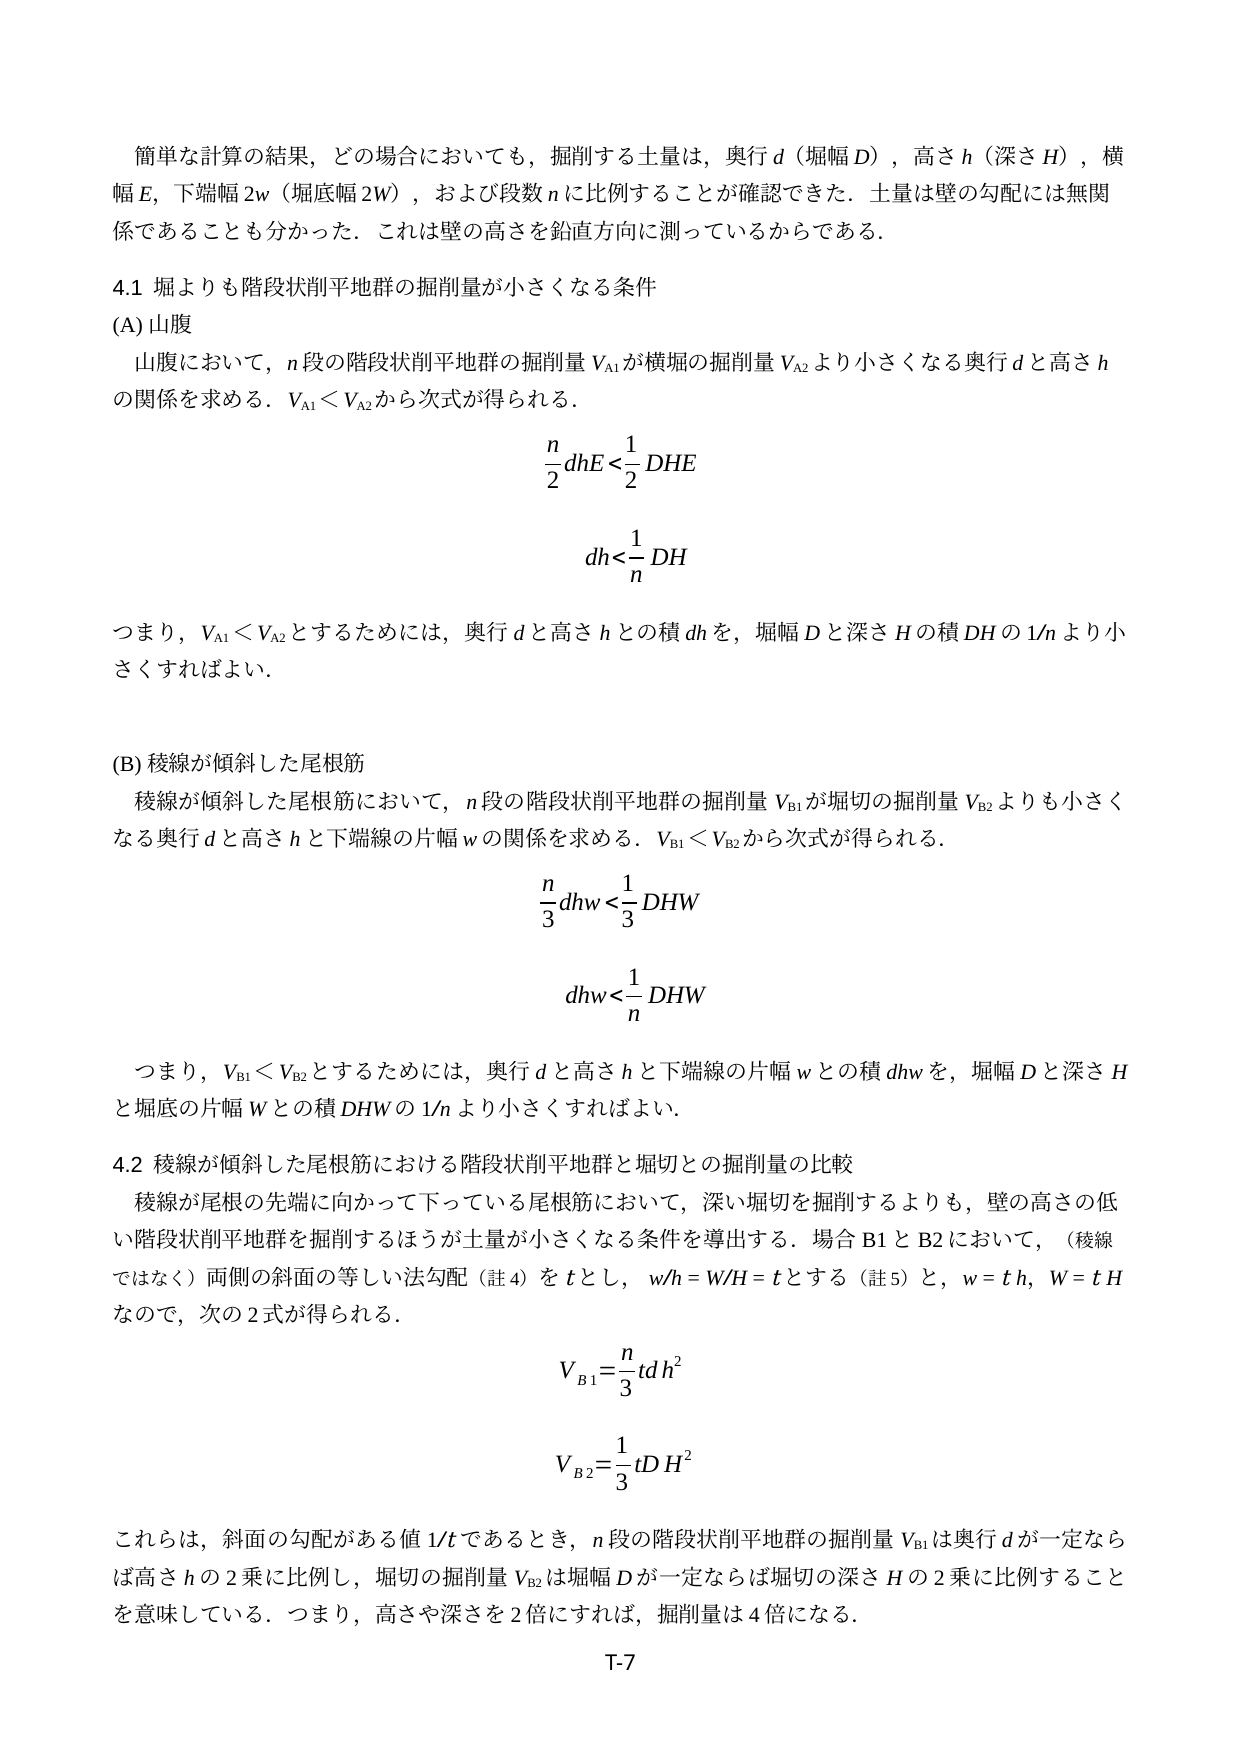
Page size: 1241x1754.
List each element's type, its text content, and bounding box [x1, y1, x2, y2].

text 稜線が尾根の先端に向かって下っている尾根筋において，深い堀切を掘削するよりも，壁の高さの低い階段状削平地群を掘削するほうが土量が小さくなる条件を導出する．場合 B1とB2において，（稜線ではなく）両側の斜面の等しい法勾配（註4）をtとし， w/h = W/H = tとする（註5）と，w = t h，W = t Hなので，次の2式が得られる． [112, 1182, 1128, 1332]
text (A) 山腹 [112, 304, 1128, 342]
text (B) 稜線が傾斜した尾根筋 [112, 743, 1128, 781]
text 4.2 稜線が傾斜した尾根筋における階段状削平地群と堀切との掘削量の比較 [112, 1144, 1128, 1182]
text 稜線が傾斜した尾根筋において，n段の階段状削平地群の掘削量VB1が堀切の掘削量VB2よりも小さくなる奥行dと高さhと下端線の片幅wの関係を求める．VB1 ＜ VB2から次式が得られる． [112, 781, 1128, 856]
text つまり，VA1 ＜ VA2とするためには，奥行dと高さhとの積dhを，堀幅Dと深さHの積DHの1/nより小さくすればよい． [112, 612, 1128, 687]
text 4.1 堀よりも階段状削平地群の掘削量が小さくなる条件 [112, 267, 1128, 304]
text つまり，VB1 ＜ VB2とするためには，奥行dと高さhと下端線の片幅wとの積dhwを，堀幅Dと深さHと堀底の片幅Wとの積DHWの1/nより小さくすればよい． [112, 1051, 1128, 1126]
text これらは，斜面の勾配がある値1/t であるとき，n段の階段状削平地群の掘削量VB1は奥行dが一定ならば高さhの2乗に比例し，堀切の掘削量VB2は堀幅Dが一定ならば堀切の深さHの2乗に比例することを意味している．つまり，高さや深さを2倍にすれば，掘削量は4倍になる． [112, 1519, 1128, 1632]
text 山腹において，n段の階段状削平地群の掘削量VA1が横堀の掘削量VA2より小さくなる奥行dと高さhの関係を求める．VA1 ＜ VA2から次式が得られる． [112, 342, 1128, 417]
text 簡単な計算の結果，どの場合においても，掘削する土量は，奥行d（堀幅D），高さh（深さH），横幅E，下端幅2w（堀底幅2W），および段数nに比例することが確認できた．土量は壁の勾配には無関係であることも分かった．これは壁の高さを鉛直方向に測っているからである． [112, 136, 1128, 248]
